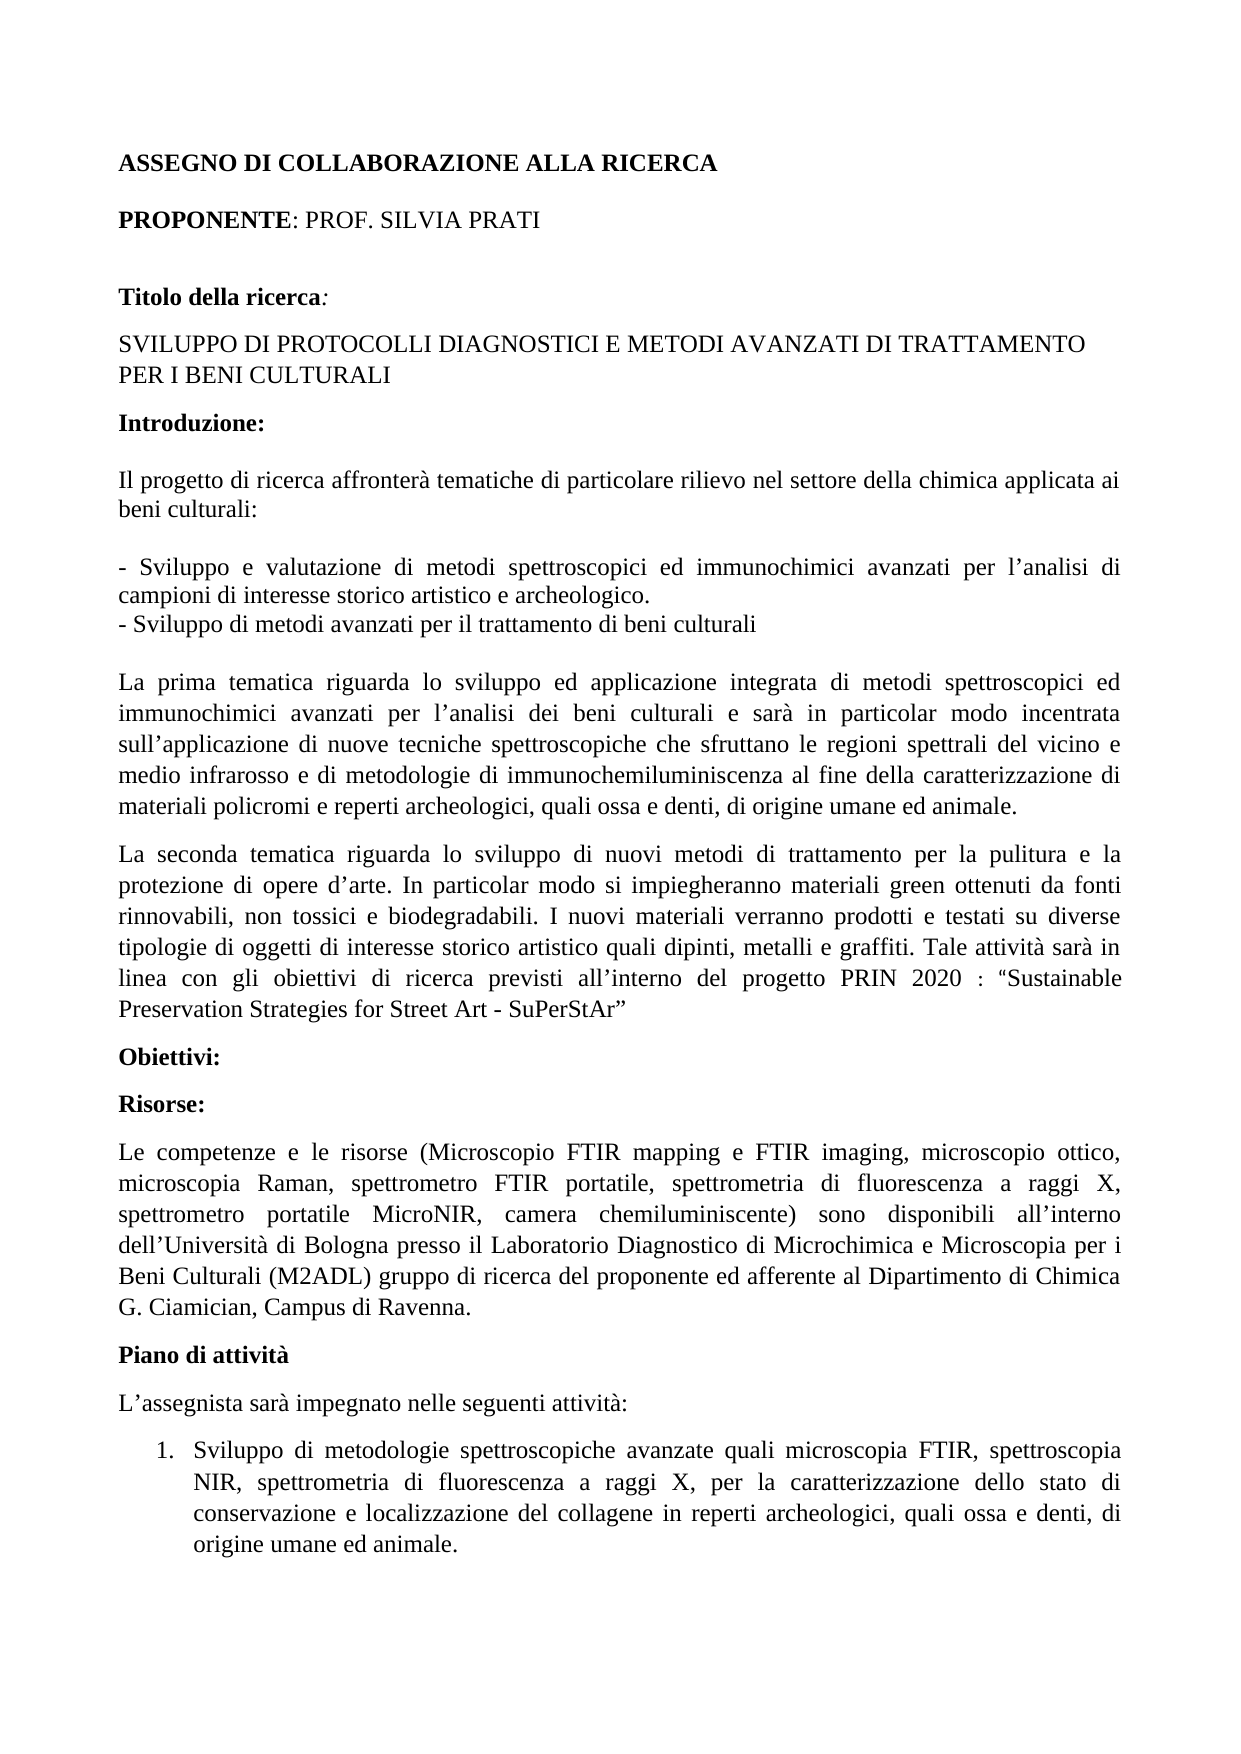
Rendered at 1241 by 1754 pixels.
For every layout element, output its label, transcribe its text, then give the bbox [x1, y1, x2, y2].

list Sviluppo di metodologie spettroscopiche avanzate quali microscopia FTIR, spettroscopia NIR, spettrometria di fluorescenza a raggi X, per la caratterizzazione dello stato di conservazione e localizzazione del collagene in reperti archeologici, quali ossa e denti, di origine umane ed animale. [156, 1436, 1122, 1557]
text Obiettivi: [118, 1042, 1122, 1071]
text Introduzione: [118, 408, 1122, 437]
text La prima tematica riguarda lo sviluppo ed applicazione integrata di metodi spettroscopici ed immunochimici avanzati per l’analisi dei beni culturali e sarà in particolar modo incentrata sull’applicazione di nuove tecniche spettroscopiche che sfruttano le regioni spettrali del vicino e medio infrarosso e di metodologie di immunochemiluminiscenza al fine della caratterizzazione di materiali policromi e reperti archeologici, quali ossa e denti, di origine umane ed animale. [118, 667, 1122, 820]
text SVILUPPO DI PROTOCOLLI DIAGNOSTICI E METODI AVANZATI DI TRATTAMENTO PER I BENI CULTURALI [118, 329, 1122, 389]
text - Sviluppo di metodi avanzati per il trattamento di beni culturali [118, 609, 1122, 638]
text Risorse: [118, 1089, 1122, 1118]
text - Sviluppo e valutazione di metodi spettroscopici ed immunochimici avanzati per l’analisi di campioni di interesse storico artistico e archeologico. [118, 552, 1122, 609]
text Le competenze e le risorse (Microscopio FTIR mapping e FTIR imaging, microscopio ottico, microscopia Raman, spettrometro FTIR portatile, spettrometria di fluorescenza a raggi X, spettrometro portatile MicroNIR, camera chemiluminiscente) sono disponibili all’interno dell’Università di Bologna presso il Laboratorio Diagnostico di Microchimica e Microscopia per i Beni Culturali (M2ADL) gruppo di ricerca del proponente ed afferente al Dipartimento di Chimica G. Ciamician, Campus di Ravenna. [118, 1137, 1122, 1321]
text La seconda tematica riguarda lo sviluppo di nuovi metodi di trattamento per la pulitura e la protezione di opere d’arte. In particolar modo si impiegheranno materiali green ottenuti da fonti rinnovabili, non tossici e biodegradabili. I nuovi materiali verranno prodotti e testati su diverse tipologie di oggetti di interesse storico artistico quali dipinti, metalli e graffiti. Tale attività sarà in linea con gli obiettivi di ricerca previsti all’interno del progetto PRIN 2020 : “Sustainable Preservation Strategies for Street Art - SuPerStAr” [118, 839, 1122, 1023]
text Piano di attività [118, 1340, 1122, 1369]
text Titolo della ricerca: [118, 282, 1122, 310]
text PROPONENTE: PROF. SILVIA PRATI [118, 205, 1122, 234]
text L’assegnista sarà impegnato nelle seguenti attività: [118, 1388, 1122, 1417]
text ASSEGNO DI COLLABORAZIONE ALLA RICERCA [118, 148, 1122, 176]
text Il progetto di ricerca affronterà tematiche di particolare rilievo nel settore della chimica applicata ai beni culturali: [118, 466, 1122, 523]
